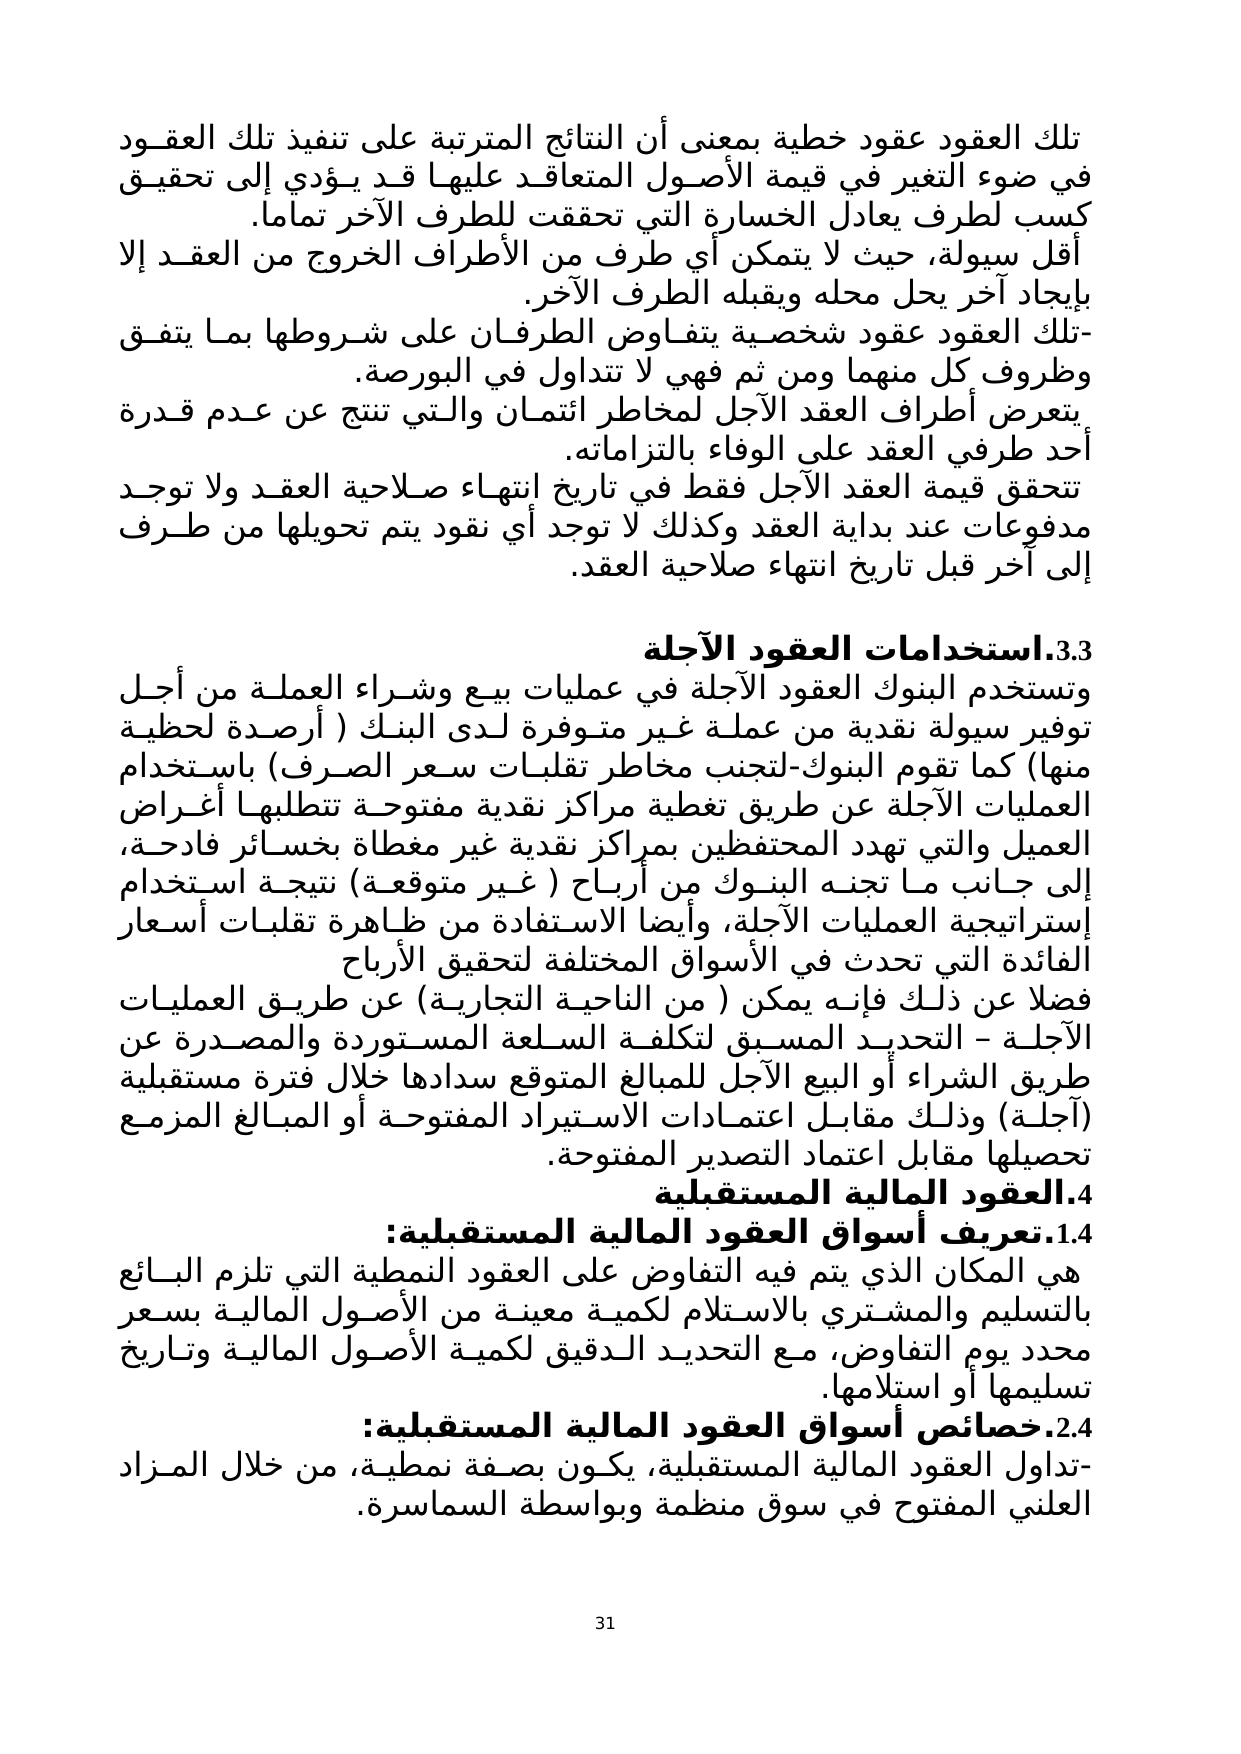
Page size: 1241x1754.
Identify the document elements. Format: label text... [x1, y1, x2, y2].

text وتستخدم البنوك العقود الآجلة في عمليات بيع وشراء العملة من أجل توفير سيولة نقدية من عملة غير متوفرة لدى البنك ( أرصدة لحظية منها) كما تقوم البنوك-لتجنب مخاطر تقلبات سعر الصرف) باستخدام العمليات الآجلة عن طريق تغطية مراكز نقدية مفتوحة تتطلبها أغراض العميل والتي تهدد المحتفظين بمراكز نقدية غير مغطاة بخسائر فادحة، إلى جانب ما تجنه البنوك من أرباح ( غير متوقعة) نتيجة استخدام إستراتيجية العمليات الآجلة، وأيضا الاستفادة من ظاهرة تقلبات أسعار الفائدة التي تحدث في الأسواق المختلفة لتحقيق الأرباح [118, 669, 1092, 979]
text تلك العقود عقود خطية بمعنى أن النتائج المترتبة على تنفيذ تلك العقود في ضوء التغير في قيمة الأصول المتعاقد عليها قد يؤدي إلى تحقيق كسب لطرف يعادل الخسارة التي تحققت للطرف الآخر تماما. [118, 118, 1092, 235]
text 2.4.خصائص أسواق العقود المالية المستقبلية: [118, 1407, 1092, 1446]
text 4.العقود المالية المستقبلية [118, 1174, 1092, 1213]
text تتحقق قيمة العقد الآجل فقط في تاريخ انتهاء صلاحية العقد ولا توجد مدفوعات عند بداية العقد وكذلك لا توجد أي نقود يتم تحويلها من طرف إلى آخر قبل تاريخ انتهاء صلاحية العقد. [118, 468, 1092, 584]
text -تلك العقود عقود شخصية يتفاوض الطرفان على شروطها بما يتفق وظروف كل منهما ومن ثم فهي لا تتداول في البورصة. [118, 312, 1092, 390]
text 3.3.استخدامات العقود الآجلة [118, 630, 1092, 669]
text -تداول العقود المالية المستقبلية، يكون بصفة نمطية، من خلال المزاد العلني المفتوح في سوق منظمة وبواسطة السماسرة. [118, 1446, 1092, 1523]
text يتعرض أطراف العقد الآجل لمخاطر ائتمان والتي تنتج عن عدم قدرة أحد طرفي العقد على الوفاء بالتزاماته. [118, 390, 1092, 468]
text هي المكان الذي يتم فيه التفاوض على العقود النمطية التي تلزم البائع بالتسليم والمشتري بالاستلام لكمية معينة من الأصول المالية بسعر محدد يوم التفاوض، مع التحديد الدقيق لكمية الأصول المالية وتاريخ تسليمها أو استلامها. [118, 1251, 1092, 1407]
text 1.4.تعريف أسواق العقود المالية المستقبلية: [118, 1213, 1092, 1251]
text فضلا عن ذلك فإنه يمكن ( من الناحية التجارية) عن طريق العمليات الآجلة – التحديد المسبق لتكلفة السلعة المستوردة والمصدرة عن طريق الشراء أو البيع الآجل للمبالغ المتوقع سدادها خلال فترة مستقبلية (آجلة) وذلك مقابل اعتمادات الاستيراد المفتوحة أو المبالغ المزمع تحصيلها مقابل اعتماد التصدير المفتوحة. [118, 979, 1092, 1174]
text أقل سيولة، حيث لا يتمكن أي طرف من الأطراف الخروج من العقد إلا بإيجاد آخر يحل محله ويقبله الطرف الآخر. [118, 235, 1092, 312]
